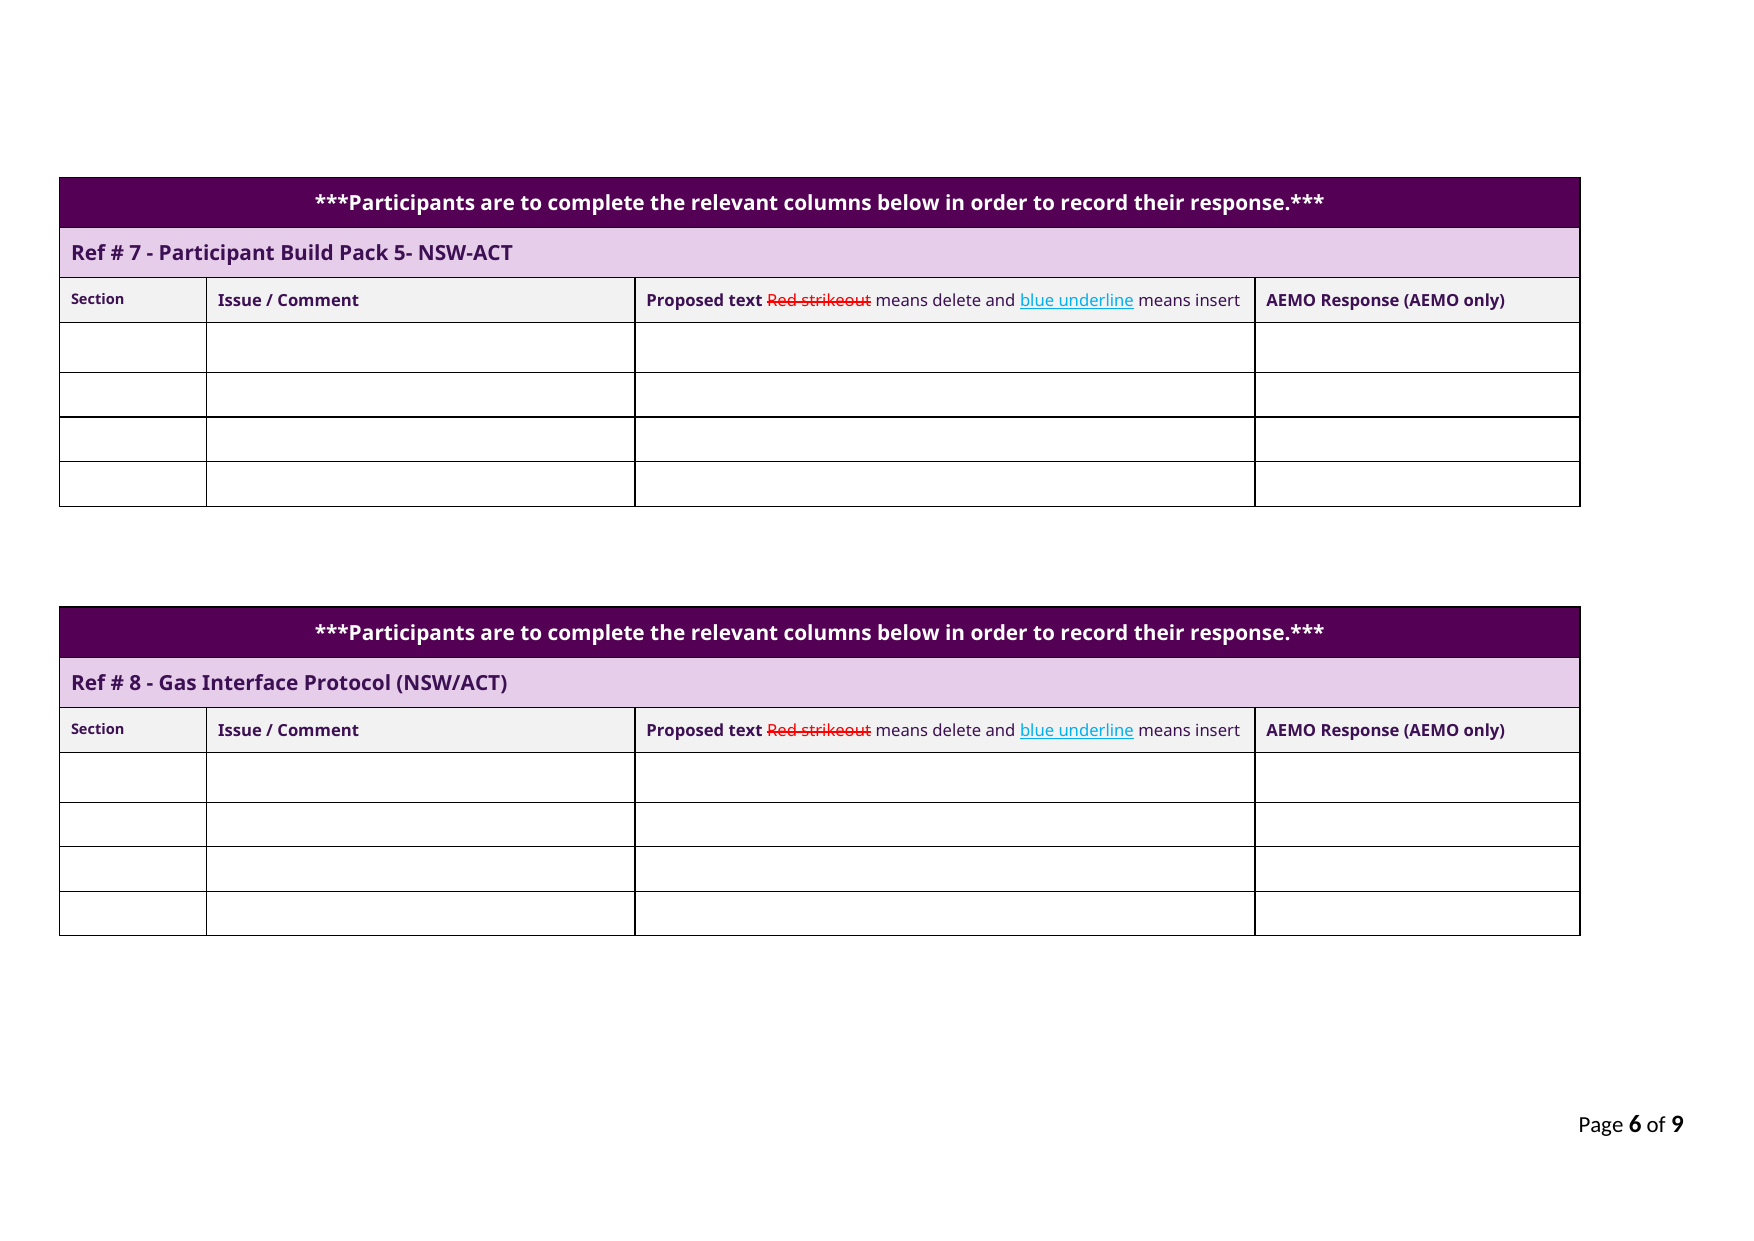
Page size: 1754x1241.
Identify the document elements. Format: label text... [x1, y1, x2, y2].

table_header ***Participants are to complete the relevant columns below in order to record their response.*** [60, 608, 1579, 657]
table_cell [60, 753, 206, 802]
table_cell [60, 803, 206, 846]
table_cell [207, 373, 634, 416]
table_cell [636, 373, 1254, 416]
table_cell [207, 323, 634, 372]
table_cell [1256, 892, 1579, 935]
table_cell [636, 803, 1254, 846]
table_cell Ref # 7 - Participant Build Pack 5- NSW-ACT [60, 228, 1579, 277]
table_cell [60, 418, 206, 461]
table_cell [207, 462, 634, 506]
table_cell [207, 892, 634, 935]
table_cell [1256, 418, 1579, 461]
table_cell Proposed text Red strikeout means delete and blue underline means insert [636, 708, 1254, 752]
table_cell [636, 753, 1254, 802]
table_cell [60, 847, 206, 891]
table_cell [60, 373, 206, 416]
table_cell AEMO Response (AEMO only) [1256, 708, 1579, 752]
table_cell Issue / Comment [207, 278, 634, 322]
table_header ***Participants are to complete the relevant columns below in order to record their response.*** [60, 178, 1579, 227]
table_cell [1256, 803, 1579, 846]
table_cell [1256, 373, 1579, 416]
table_cell [1256, 753, 1579, 802]
table_cell [60, 462, 206, 506]
table_cell [1256, 323, 1579, 372]
table_cell AEMO Response (AEMO only) [1256, 278, 1579, 322]
table_cell Ref # 8 - Gas Interface Protocol (NSW/ACT) [60, 658, 1579, 707]
table_cell [207, 803, 634, 846]
table_cell [207, 847, 634, 891]
table_cell [207, 753, 634, 802]
table_cell [207, 418, 634, 461]
table_cell [60, 892, 206, 935]
table_cell [636, 323, 1254, 372]
table_cell Section [60, 278, 206, 322]
table_cell Issue / Comment [207, 708, 634, 752]
table_cell [636, 418, 1254, 461]
table_cell [1256, 847, 1579, 891]
table_cell [636, 847, 1254, 891]
table_cell [1256, 462, 1579, 506]
table_cell [636, 462, 1254, 506]
table_cell [60, 323, 206, 372]
table_cell Proposed text Red strikeout means delete and blue underline means insert [636, 278, 1254, 322]
table_cell [636, 892, 1254, 935]
table_cell Section [60, 708, 206, 752]
